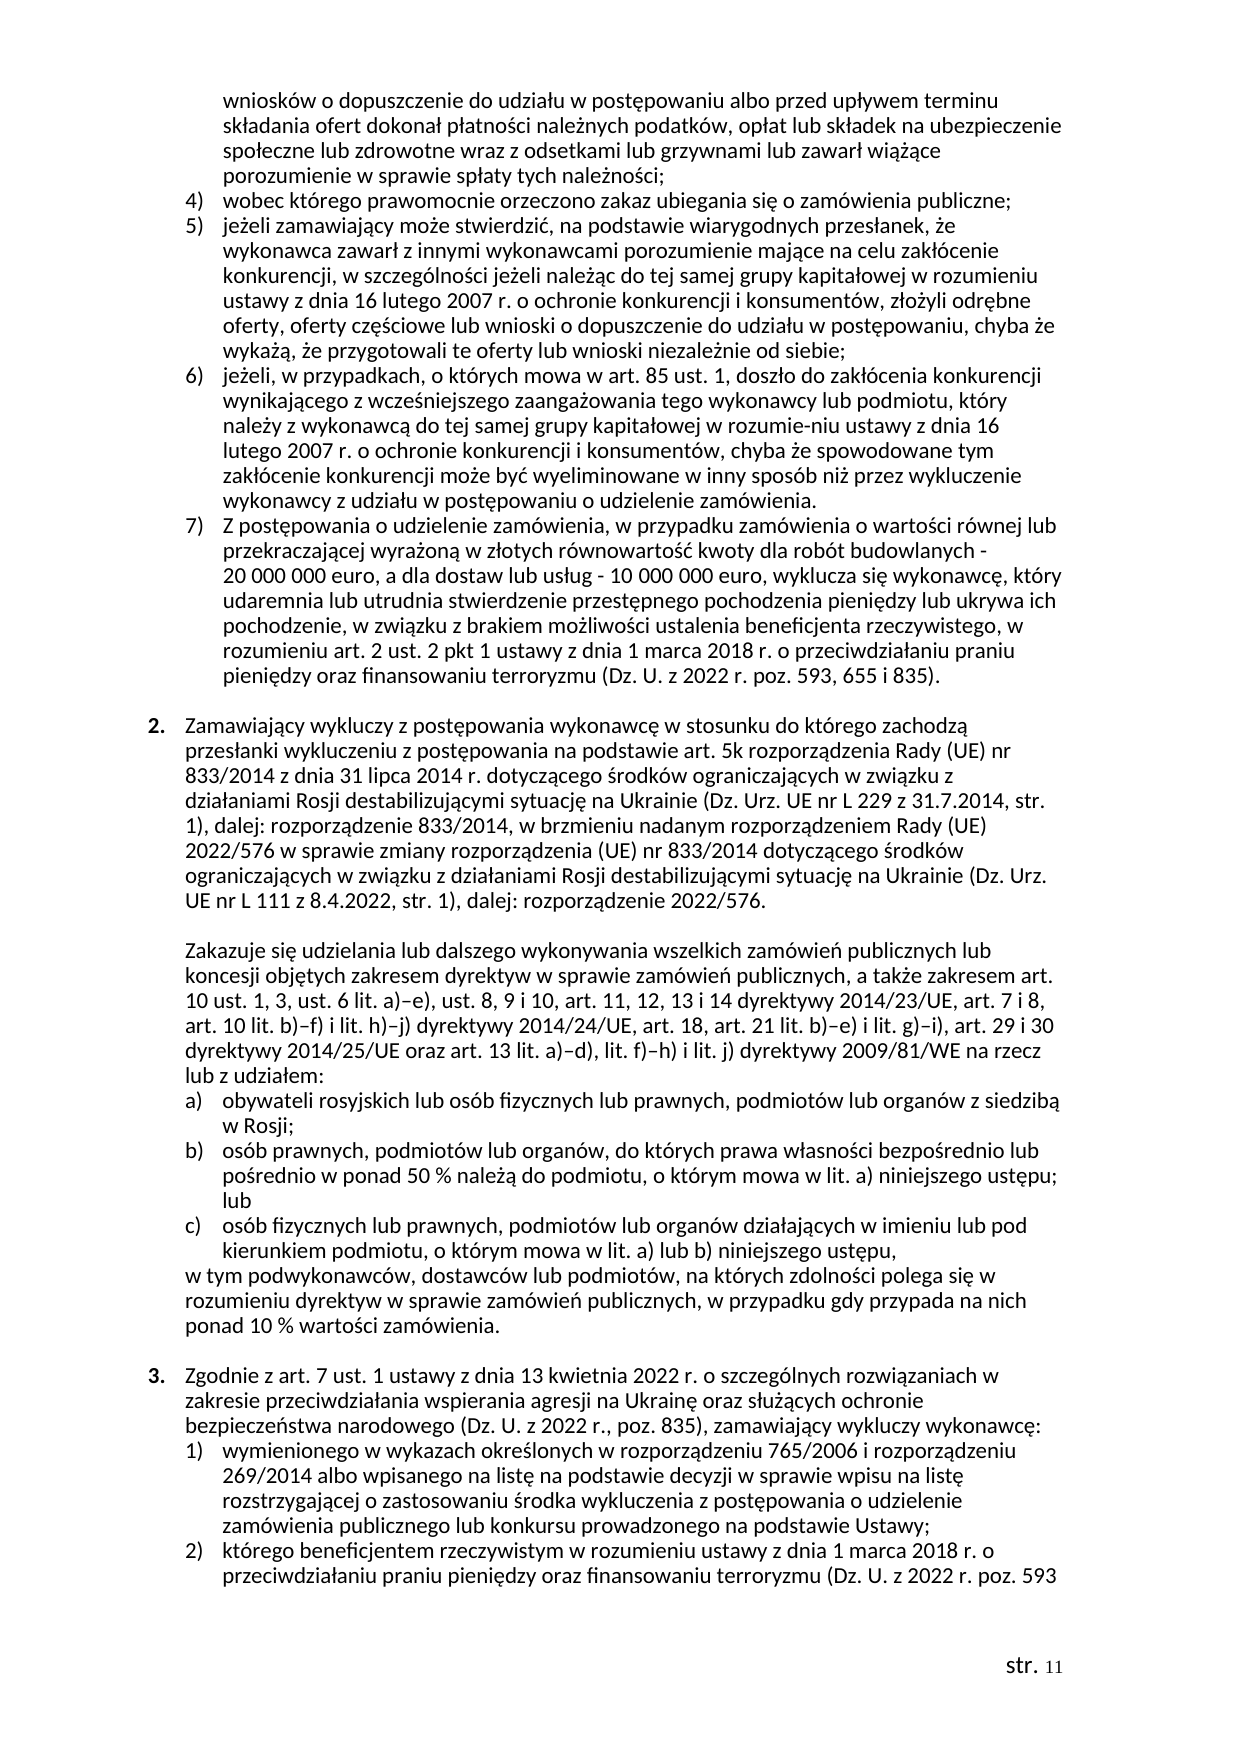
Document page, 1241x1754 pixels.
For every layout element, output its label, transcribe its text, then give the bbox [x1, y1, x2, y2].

list w tym podwykonawców, dostawców lub podmiotów, na których zdolności polega się w rozumieniu dyrektyw w sprawie zamówień publicznych, w przypadku gdy przypada na nich ponad 10 % wartości zamówienia. [185, 1264, 1063, 1339]
list Zamawiający wykluczy z postępowania wykonawcę w stosunku do którego zachodzą przesłanki wykluczeniu z postępowania na podstawie art. 5k rozporządzenia Rady (UE) nr 833/2014 z dnia 31 lipca 2014 r. dotyczącego środków ograniczających w związku z działaniami Rosji destabilizującymi sytuację na Ukrainie (Dz. Urz. UE nr L 229 z 31.7.2014, str. 1), dalej: rozporządzenie 833/2014, w brzmieniu nadanym rozporządzeniem Rady (UE) 2022/576 w sprawie zmiany rozporządzenia (UE) nr 833/2014 dotyczącego środków ograniczających w związku z działaniami Rosji destabilizującymi sytuację na Ukrainie (Dz. Urz. UE nr L 111 z 8.4.2022, str. 1), dalej: rozporządzenie 2022/576. [148, 714, 1063, 914]
list wymienionego w wykazach określonych w rozporządzeniu 765/2006 i rozporządzeniu 269/2014 albo wpisanego na listę na podstawie decyzji w sprawie wpisu na listę rozstrzygającej o zastosowaniu środka wykluczenia z postępowania o udzielenie zamówienia publicznego lub konkursu prowadzonego na podstawie Ustawy; [185, 1439, 1063, 1539]
list jeżeli zamawiający może stwierdzić, na podstawie wiarygodnych przesłanek, że wykonawca zawarł z innymi wykonawcami porozumienie mające na celu zakłócenie konkurencji, w szczególności jeżeli należąc do tej samej grupy kapitałowej w rozumieniu ustawy z dnia 16 lutego 2007 r. o ochronie konkurencji i konsumentów, złożyli odrębne oferty, oferty częściowe lub wnioski o dopuszczenie do udziału w postępowaniu, chyba że wykażą, że przygotowali te oferty lub wnioski niezależnie od siebie; [185, 214, 1063, 364]
list wobec którego prawomocnie orzeczono zakaz ubiegania się o zamówienia publiczne; [185, 189, 1063, 214]
list osób prawnych, podmiotów lub organów, do których prawa własności bezpośrednio lub pośrednio w ponad 50 % należą do podmiotu, o którym mowa w lit. a) niniejszego ustępu; lub [185, 1139, 1063, 1214]
list jeżeli, w przypadkach, o których mowa w art. 85 ust. 1, doszło do zakłócenia konkurencji wynikającego z wcześniejszego zaangażowania tego wykonawcy lub podmiotu, który należy z wykonawcą do tej samej grupy kapitałowej w rozumie-niu ustawy z dnia 16 lutego 2007 r. o ochronie konkurencji i konsumentów, chyba że spowodowane tym zakłócenie konkurencji może być wyeliminowane w inny sposób niż przez wykluczenie wykonawcy z udziału w postępowaniu o udzielenie zamówienia. [185, 364, 1063, 514]
list Zgodnie z art. 7 ust. 1 ustawy z dnia 13 kwietnia 2022 r. o szczególnych rozwiązaniach w zakresie przeciwdziałania wspierania agresji na Ukrainę oraz służących ochronie bezpieczeństwa narodowego (Dz. U. z 2022 r., poz. 835), zamawiający wykluczy wykonawcę: [148, 1364, 1063, 1439]
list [185, 89, 1063, 189]
list obywateli rosyjskich lub osób fizycznych lub prawnych, podmiotów lub organów z siedzibą w Rosji; [185, 1089, 1063, 1139]
list Z postępowania o udzielenie zamówienia, w przypadku zamówienia o wartości równej lub przekraczającej wyrażoną w złotych równowartość kwoty dla robót budowlanych - 20 000 000 euro, a dla dostaw lub usług - 10 000 000 euro, wyklucza się wykonawcę, który udaremnia lub utrudnia stwierdzenie przestępnego pochodzenia pieniędzy lub ukrywa ich pochodzenie, w związku z brakiem możliwości ustalenia beneficjenta rzeczywistego, w rozumieniu art. 2 ust. 2 pkt 1 ustawy z dnia 1 marca 2018 r. o przeciwdziałaniu praniu pieniędzy oraz finansowaniu terroryzmu (Dz. U. z 2022 r. poz. 593, 655 i 835). [185, 514, 1063, 689]
list osób fizycznych lub prawnych, podmiotów lub organów działających w imieniu lub pod kierunkiem podmiotu, o którym mowa w lit. a) lub b) niniejszego ustępu, [185, 1214, 1063, 1264]
list Zakazuje się udzielania lub dalszego wykonywania wszelkich zamówień publicznych lub koncesji objętych zakresem dyrektyw w sprawie zamówień publicznych, a także zakresem art. 10 ust. 1, 3, ust. 6 lit. a)–e), ust. 8, 9 i 10, art. 11, 12, 13 i 14 dyrektywy 2014/23/UE, art. 7 i 8, art. 10 lit. b)–f) i lit. h)–j) dyrektywy 2014/24/UE, art. 18, art. 21 lit. b)–e) i lit. g)–i), art. 29 i 30 dyrektywy 2014/25/UE oraz art. 13 lit. a)–d), lit. f)–h) i lit. j) dyrektywy 2009/81/WE na rzecz lub z udziałem: [185, 939, 1063, 1089]
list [185, 1539, 1063, 1589]
